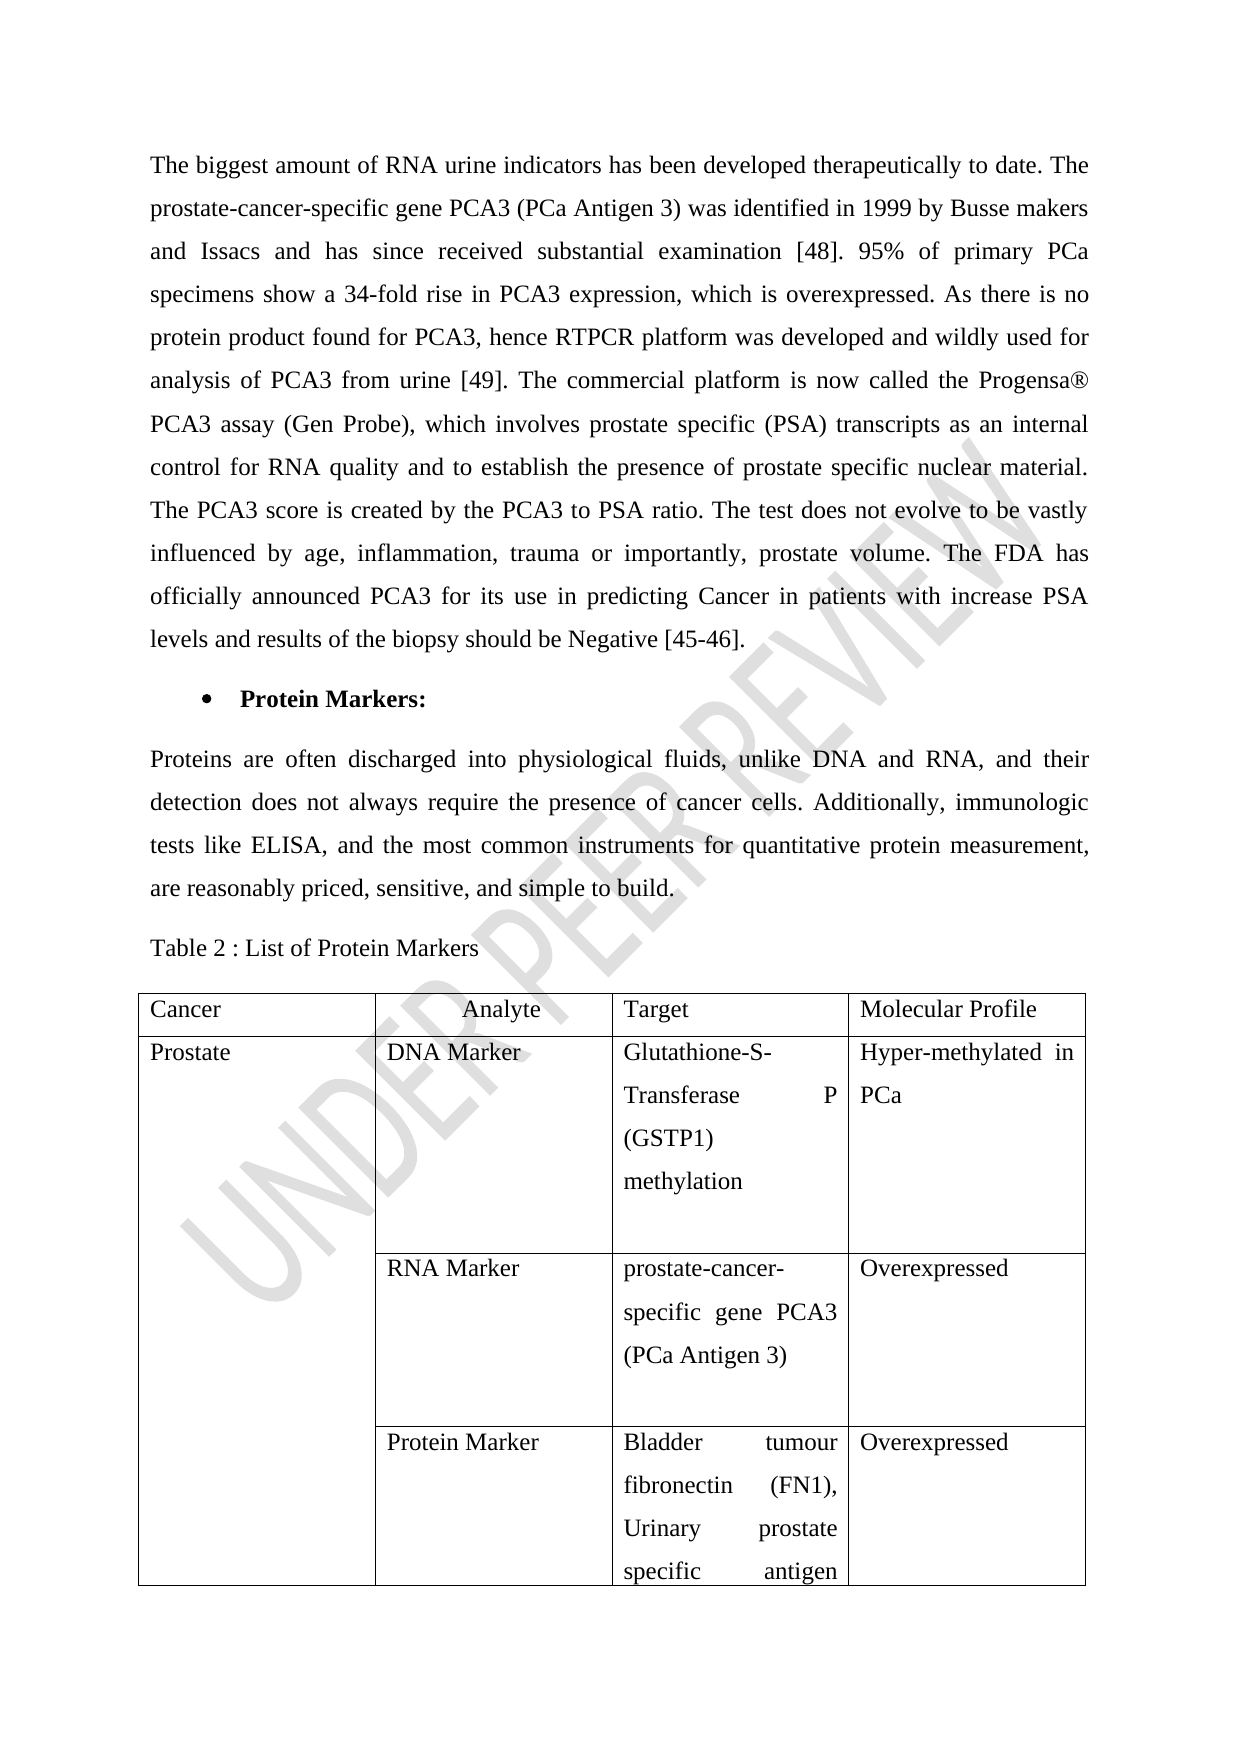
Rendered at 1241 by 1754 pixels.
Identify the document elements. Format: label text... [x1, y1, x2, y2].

table_header Molecular Profile [849, 994, 1085, 1036]
text The biggest amount of RNA urine indicators has been developed therapeutically to date. The prostate-cancer-specific gene PCA3 (PCa Antigen 3) was identified in 1999 by Busse makers and Issacs and has since received substantial examination [48]. 95% of primary PCa specimens show a 34-fold rise in PCA3 expression, which is overexpressed. As there is no protein product found for PCA3, hence RTPCR platform was developed and wildly used for analysis of PCA3 from urine [49]. The commercial platform is now called the Progensa® PCA3 assay (Gen Probe), which involves prostate specific (PSA) transcripts as an internal control for RNA quality and to establish the presence of prostate specific nuclear material. The PCA3 score is created by the PCA3 to PSA ratio. The test does not evolve to be vastly influenced by age, inflammation, trauma or importantly, prostate volume. The FDA has officially announced PCA3 for its use in predicting Cancer in patients with increase PSA levels and results of the biopsy should be Negative [45-46]. [150, 150, 1090, 653]
table_cell Glutathione-S-Transferase P (GSTP1) methylation [613, 1037, 848, 1252]
table_header Analyte [376, 994, 612, 1036]
text Proteins are often discharged into physiological fluids, unlike DNA and RNA, and their detection does not always require the presence of cancer cells. Additionally, immunologic tests like ELISA, and the most common instruments for quantitative protein measurement, are reasonably priced, sensitive, and simple to build. [150, 744, 1090, 902]
table_cell Prostate [139, 1037, 375, 1585]
text Table 2 : List of Protein Markers [150, 933, 1090, 962]
table_cell Overexpressed [849, 1427, 1085, 1585]
table_cell Overexpressed [849, 1254, 1085, 1426]
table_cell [613, 1427, 848, 1585]
table_cell prostate-cancer-specific gene PCA3 (PCa Antigen 3) [613, 1254, 848, 1426]
table_cell RNA Marker [376, 1254, 612, 1426]
table_header Target [613, 994, 848, 1036]
table_header Cancer [139, 994, 375, 1036]
table_cell Protein Marker [376, 1427, 612, 1585]
table_cell Hyper-methylated in PCa [849, 1037, 1085, 1252]
table_cell DNA Marker [376, 1037, 612, 1252]
list Protein Markers: [202, 684, 1090, 713]
